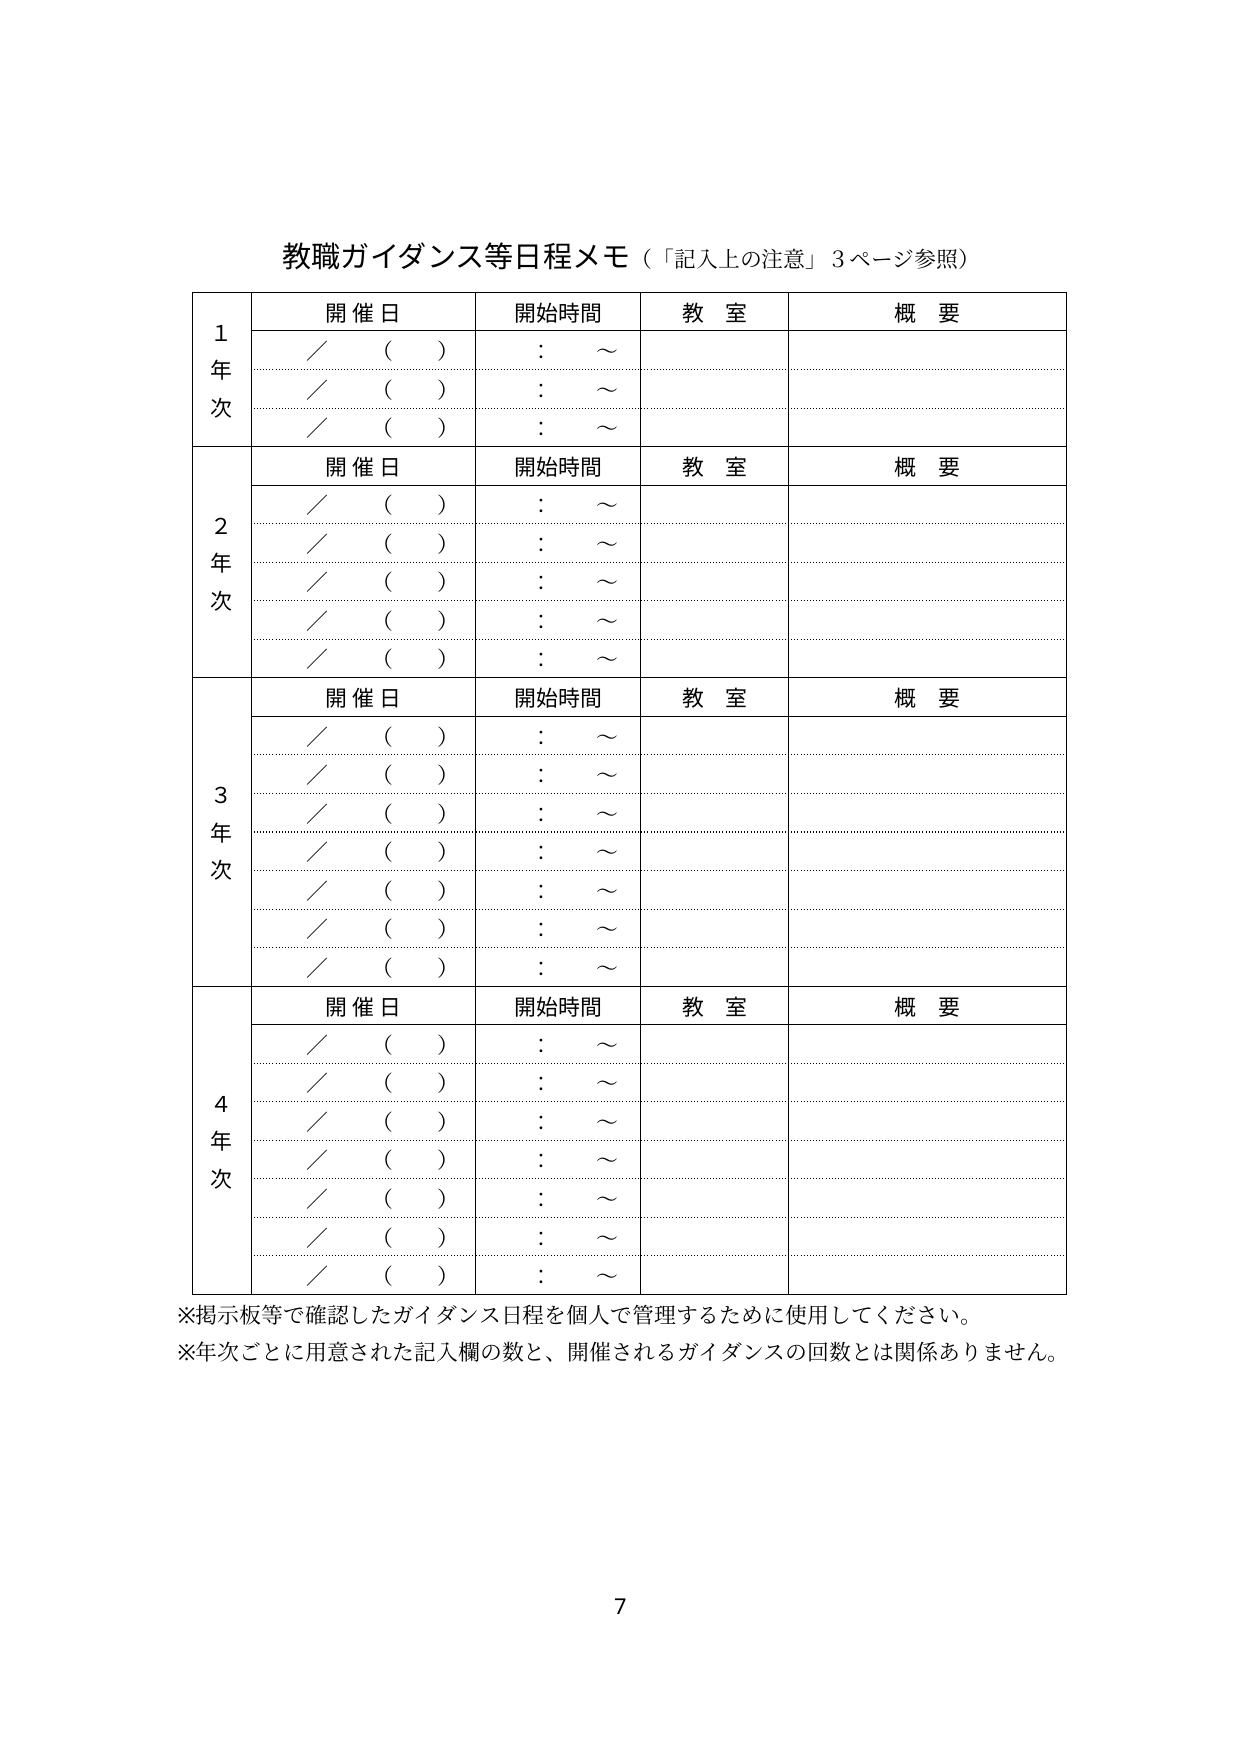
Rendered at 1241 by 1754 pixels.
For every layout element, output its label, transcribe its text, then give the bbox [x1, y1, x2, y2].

table_cell [641, 717, 788, 754]
table_cell ／ （ ） [252, 754, 475, 793]
table_cell ２年次 [193, 447, 251, 677]
table_cell ／ （ ） [252, 1063, 475, 1101]
table_cell ： ～ [476, 1101, 640, 1140]
table_cell ： ～ [476, 369, 640, 407]
table_cell ／ （ ） [252, 486, 475, 523]
table_cell ／ （ ） [252, 1217, 475, 1255]
table_cell [641, 754, 788, 793]
table_cell ／ （ ） [252, 909, 475, 947]
table_cell [789, 331, 1066, 369]
table_cell [641, 947, 788, 986]
table_cell ４年次 [193, 987, 251, 1294]
table_cell [789, 1255, 1066, 1294]
table_cell ： ～ [476, 639, 640, 677]
table_cell ／ （ ） [252, 408, 475, 446]
table_cell 開催日 [252, 678, 475, 716]
table_cell ： ～ [476, 754, 640, 793]
table_cell [789, 1178, 1066, 1217]
table_cell [641, 523, 788, 562]
table_cell 開始時間 [476, 678, 640, 716]
table_cell [641, 793, 788, 831]
table_cell ： ～ [476, 1025, 640, 1063]
table_cell 教室 [641, 447, 788, 484]
table_cell [789, 1140, 1066, 1178]
table_cell 教室 [641, 678, 788, 716]
table_cell ／ （ ） [252, 523, 475, 562]
table_cell ／ （ ） [252, 870, 475, 908]
table_cell [641, 1255, 788, 1294]
table_cell ： ～ [476, 870, 640, 908]
table_cell ／ （ ） [252, 369, 475, 407]
text ※年次ごとに用意された記入欄の数と、開催されるガイダンスの回数とは関係ありません。 [177, 1332, 1063, 1370]
table_cell [641, 870, 788, 908]
table_cell [789, 369, 1066, 407]
table_cell [641, 1140, 788, 1178]
table_cell ／ （ ） [252, 1255, 475, 1294]
table_cell [641, 408, 788, 446]
table_cell [789, 947, 1066, 986]
table_cell [789, 408, 1066, 446]
table_cell [789, 639, 1066, 677]
table_cell [641, 831, 788, 870]
table_cell ／ （ ） [252, 562, 475, 600]
table_cell ： ～ [476, 486, 640, 523]
table_cell [789, 717, 1066, 754]
table_cell ／ （ ） [252, 1140, 475, 1178]
table_cell ： ～ [476, 600, 640, 639]
table_cell 概要 [789, 678, 1066, 716]
table_cell ： ～ [476, 331, 640, 369]
table_cell ： ～ [476, 1178, 640, 1217]
table_cell ／ （ ） [252, 639, 475, 677]
table_cell ： ～ [476, 909, 640, 947]
table_cell ／ （ ） [252, 793, 475, 831]
text ※掲示板等で確認したガイダンス日程を個人で管理するために使用してください。 [177, 1295, 1063, 1332]
table_cell ： ～ [476, 1217, 640, 1255]
table_cell [789, 754, 1066, 793]
table_cell [789, 870, 1066, 908]
table_cell ： ～ [476, 1255, 640, 1294]
table_cell [789, 600, 1066, 639]
table_cell ： ～ [476, 1140, 640, 1178]
table_cell [641, 1217, 788, 1255]
table_cell 概要 [789, 447, 1066, 484]
table_cell 教室 [641, 987, 788, 1024]
table_cell [641, 909, 788, 947]
table_cell ／ （ ） [252, 1025, 475, 1063]
table_cell [789, 1063, 1066, 1101]
table_cell [789, 1217, 1066, 1255]
table_cell [641, 1101, 788, 1140]
table_cell 概要 [789, 987, 1066, 1024]
table_cell ： ～ [476, 562, 640, 600]
table_cell 開始時間 [476, 987, 640, 1024]
table_cell [641, 331, 788, 369]
table_cell [641, 600, 788, 639]
table_cell [641, 1025, 788, 1063]
table_cell [641, 562, 788, 600]
table_cell ／ （ ） [252, 331, 475, 369]
table_cell 開催日 [252, 987, 475, 1024]
table_cell [789, 523, 1066, 562]
table_cell ： ～ [476, 717, 640, 754]
table_cell 開始時間 [476, 447, 640, 484]
table_cell ： ～ [476, 1063, 640, 1101]
table_cell [641, 1178, 788, 1217]
table_header 開始時間 [476, 293, 640, 330]
table_cell ： ～ [476, 793, 640, 831]
table_cell ／ （ ） [252, 1178, 475, 1217]
table_cell [789, 562, 1066, 600]
table_header 教室 [641, 293, 788, 330]
table_cell ／ （ ） [252, 831, 475, 870]
table_cell 開催日 [252, 447, 475, 484]
text 教職ガイダンス等日程メモ（「記入上の注意」３ページ参照） [177, 217, 1063, 292]
table_cell [641, 639, 788, 677]
table_cell [789, 486, 1066, 523]
table_cell [641, 1063, 788, 1101]
table_cell [789, 909, 1066, 947]
table_cell [789, 1101, 1066, 1140]
table_header 概要 [789, 293, 1066, 330]
table_header 開催日 [252, 293, 475, 330]
table_cell [789, 831, 1066, 870]
table_cell ３年次 [193, 678, 251, 986]
table_cell ／ （ ） [252, 1101, 475, 1140]
table_cell ： ～ [476, 831, 640, 870]
table_cell [789, 793, 1066, 831]
table_cell ／ （ ） [252, 600, 475, 639]
table_cell ： ～ [476, 947, 640, 986]
table_cell ： ～ [476, 523, 640, 562]
table_header １年次 [193, 293, 251, 446]
table_cell ： ～ [476, 408, 640, 446]
table_cell [789, 1025, 1066, 1063]
table_cell ／ （ ） [252, 717, 475, 754]
table_cell ／ （ ） [252, 947, 475, 986]
table_cell [641, 486, 788, 523]
table_cell [641, 369, 788, 407]
